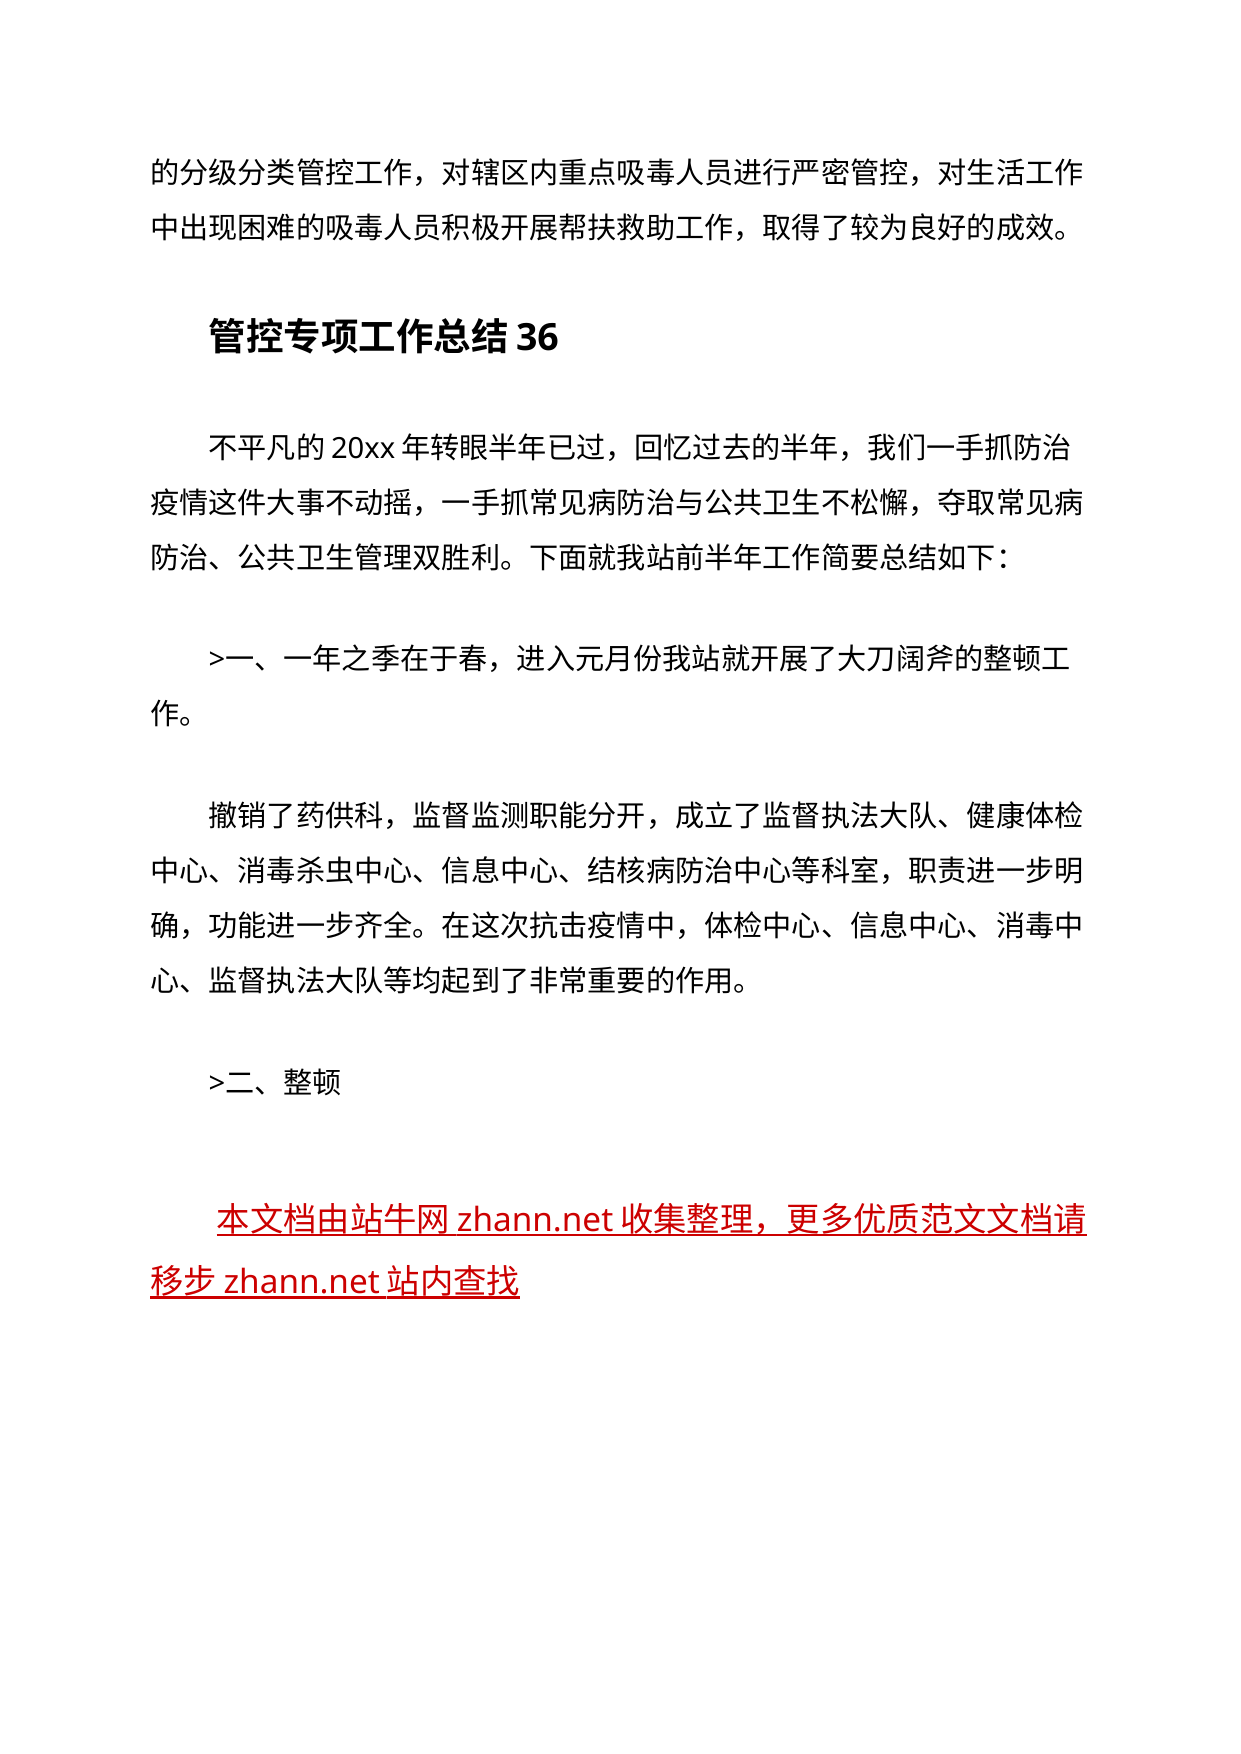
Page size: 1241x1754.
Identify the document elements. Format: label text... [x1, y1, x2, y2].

text >一、一年之季在于春，进入元月份我站就开展了大刀阔斧的整顿工作。 [150, 636, 1090, 733]
text 管控专项工作总结36 [150, 307, 1090, 361]
text >二、整顿 [150, 1059, 1090, 1102]
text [150, 150, 1090, 247]
text 本文档由站牛网zhann.net收集整理，更多优质范文文档请移步zhann.net站内查找 [150, 1192, 1090, 1304]
text 不平凡的20xx年转眼半年已过，回忆过去的半年，我们一手抓防治疫情这件大事不动摇，一手抓常见病防治与公共卫生不松懈，夺取常见病防治、公共卫生管理双胜利。下面就我站前半年工作简要总结如下： [150, 424, 1090, 576]
text 撤销了药供科，监督监测职能分开，成立了监督执法大队、健康体检中心、消毒杀虫中心、信息中心、结核病防治中心等科室，职责进一步明确，功能进一步齐全。在这次抗击疫情中，体检中心、信息中心、消毒中心、监督执法大队等均起到了非常重要的作用。 [150, 793, 1090, 1000]
